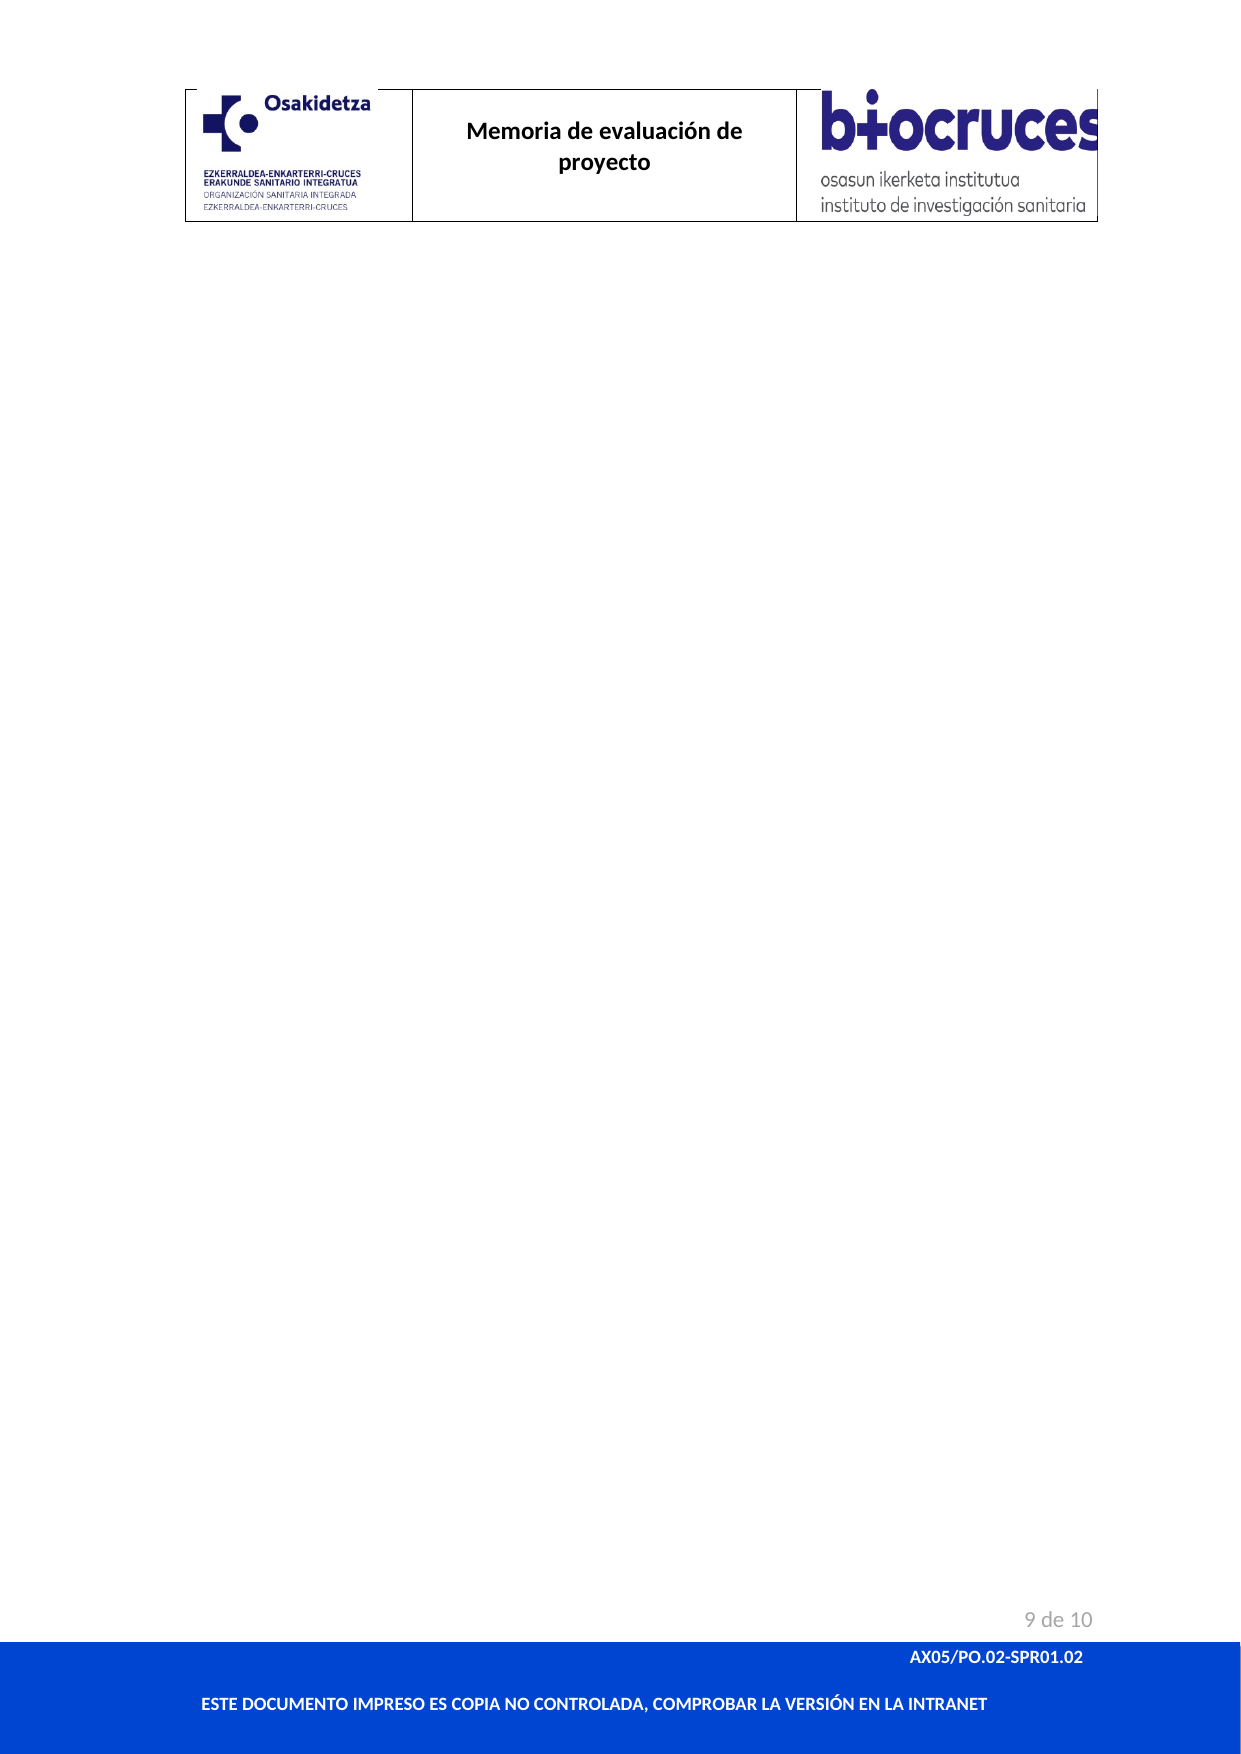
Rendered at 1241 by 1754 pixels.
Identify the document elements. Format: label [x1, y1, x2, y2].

picture [821, 89, 1098, 216]
picture [196, 89, 378, 216]
